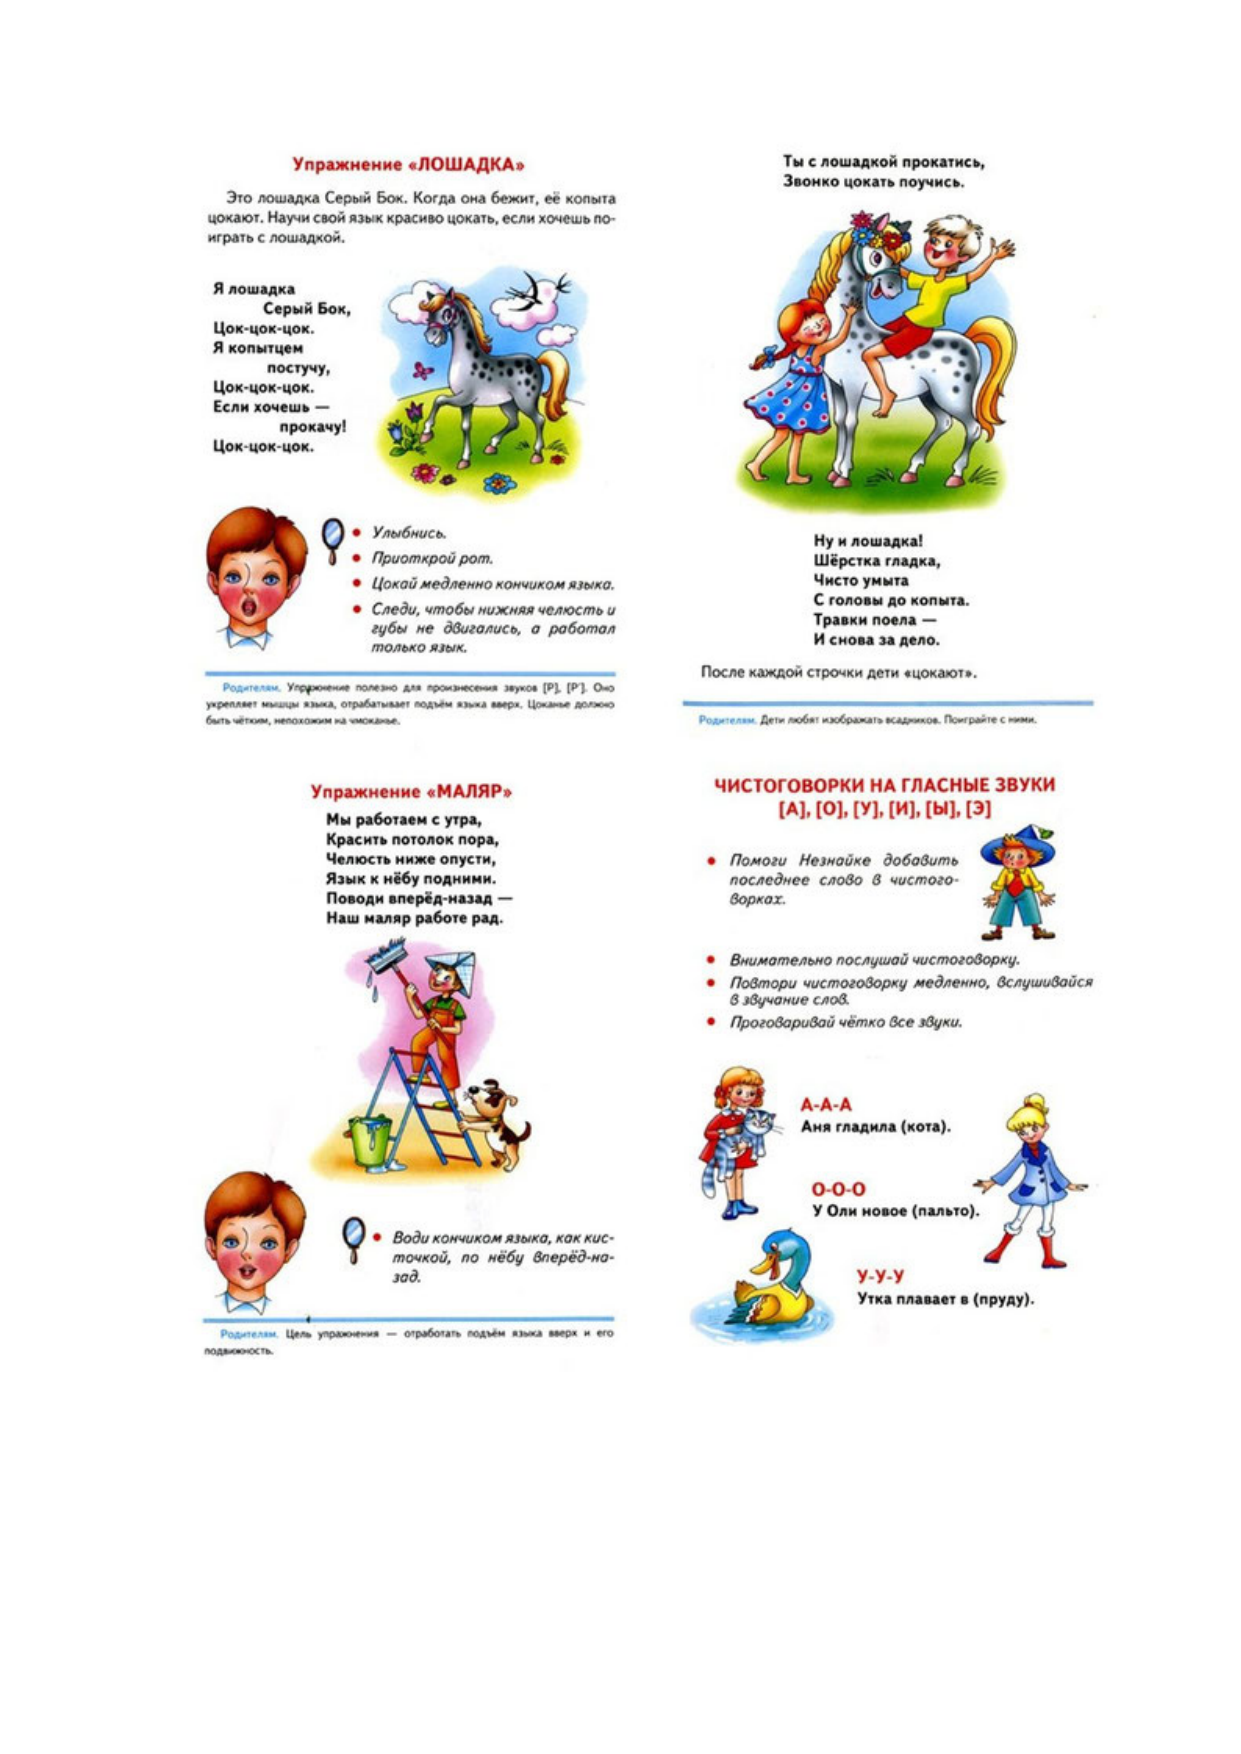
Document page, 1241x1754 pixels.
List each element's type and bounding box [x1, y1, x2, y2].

picture [177, 118, 1115, 1372]
